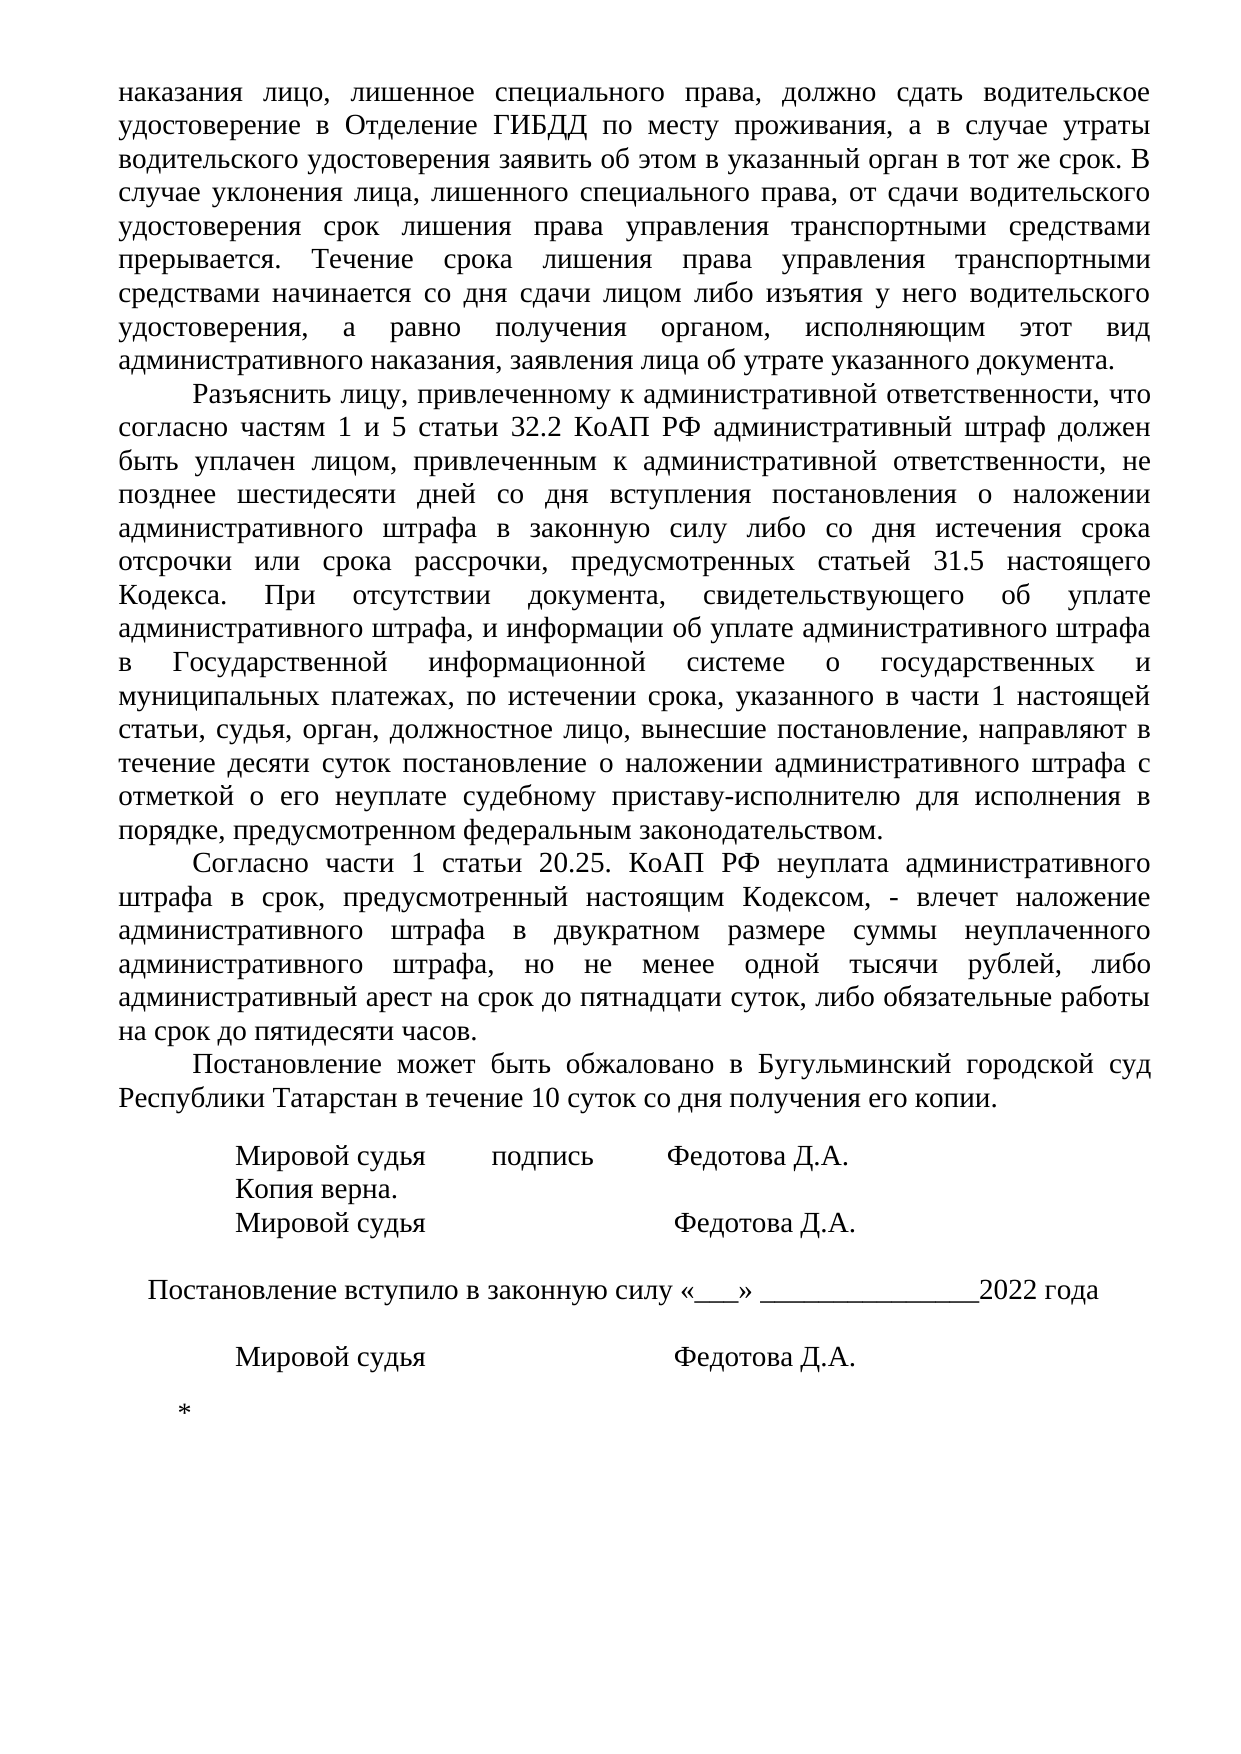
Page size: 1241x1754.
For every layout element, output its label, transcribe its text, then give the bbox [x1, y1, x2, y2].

text Согласно части 1 статьи 20.25. КоАП РФ неуплата административного штрафа в срок, предусмотренный настоящим Кодексом, - влечет наложение административного штрафа в двукратном размере суммы неуплаченного административного штрафа, но не менее одной тысячи рублей, либо административный арест на срок до пятнадцати суток, либо обязательные работы на срок до пятидесяти часов. [118, 845, 1152, 1047]
text * [118, 1397, 1152, 1429]
text Мировой судья Федотова Д.А. [118, 1339, 1152, 1372]
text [118, 74, 1152, 376]
text Копия верна. [118, 1171, 1152, 1205]
text Мировой судья Федотова Д.А. [118, 1205, 1152, 1238]
text Мировой судья подпись Федотова Д.А. [118, 1138, 1152, 1171]
text Постановление вступило в законную силу «___» _______________2022 года [118, 1272, 1152, 1305]
text Разъяснить лицу, привлеченному к административной ответственности, что согласно частям 1 и 5 статьи 32.2 КоАП РФ административный штраф должен быть уплачен лицом, привлеченным к административной ответственности, не позднее шестидесяти дней со дня вступления постановления о наложении административного штрафа в законную силу либо со дня истечения срока отсрочки или срока рассрочки, предусмотренных статьей 31.5 настоящего Кодекса. При отсутствии документа, свидетельствующего об уплате административного штрафа, и информации об уплате административного штрафа в Государственной информационной системе о государственных и муниципальных платежах, по истечении срока, указанного в части 1 настоящей статьи, судья, орган, должностное лицо, вынесшие постановление, направляют в течение десяти суток постановление о наложении административного штрафа с отметкой о его неуплате судебному приставу-исполнителю для исполнения в порядке, предусмотренном федеральным законодательством. [118, 376, 1152, 845]
text Постановление может быть обжаловано в Бугульминский городской суд Республики Татарстан в течение 10 суток со дня получения его копии. [118, 1047, 1152, 1114]
